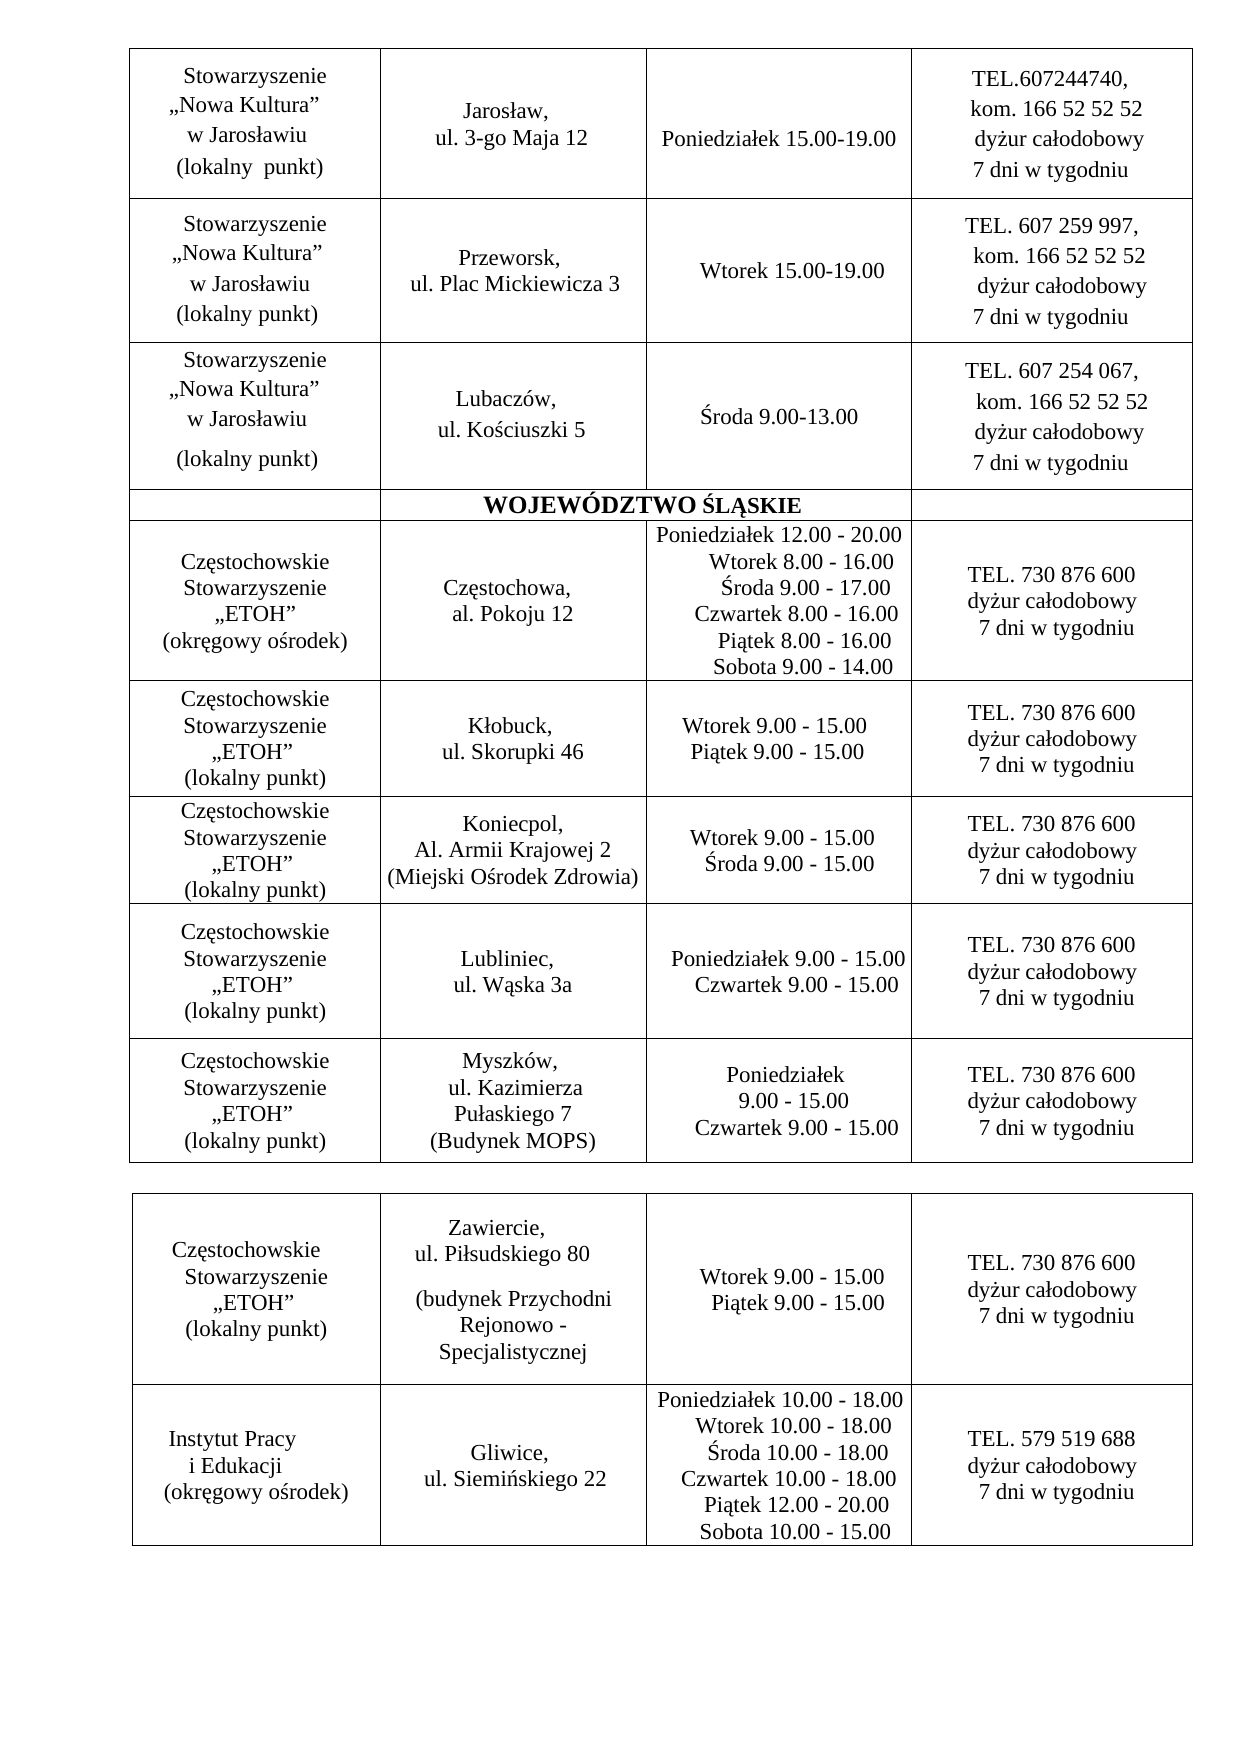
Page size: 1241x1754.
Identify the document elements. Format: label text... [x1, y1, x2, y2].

table_cell Poniedziałek 9.00 - 15.00 Czwartek 9.00 - 15.00 [647, 904, 911, 1038]
table_cell Stowarzyszenie „Nowa Kultura” w Jarosławiu (lokalny punkt) [130, 49, 380, 198]
table_cell TEL.607244740, kom. 166 52 52 52 dyżur całodobowy 7 dni w tygodniu [912, 49, 1192, 198]
table_cell Koniecpol, Al. Armii Krajowej 2 (Miejski Ośrodek Zdrowia) [381, 797, 646, 903]
table_cell Częstochowskie Stowarzyszenie „ETOH” (lokalny punkt) [130, 797, 380, 903]
table_cell TEL. 607 259 997, kom. 166 52 52 52 dyżur całodobowy 7 dni w tygodniu [912, 199, 1192, 342]
table_cell TEL. 730 876 600 dyżur całodobowy 7 dni w tygodniu [912, 681, 1192, 796]
table_cell Częstochowa, al. Pokoju 12 [381, 521, 646, 679]
table_cell Przeworsk, ul. Plac Mickiewicza 3 [381, 199, 646, 342]
table_header Zawiercie, ul. Piłsudskiego 80 (budynek Przychodni Rejonowo - Specjalistycznej [381, 1194, 646, 1384]
table_cell Częstochowskie Stowarzyszenie „ETOH” (lokalny punkt) [130, 681, 380, 796]
table_cell Częstochowskie Stowarzyszenie „ETOH” (lokalny punkt) [130, 904, 380, 1038]
table_cell Poniedziałek 15.00-19.00 [647, 49, 911, 198]
table_cell Jarosław, ul. 3-go Maja 12 [381, 49, 646, 198]
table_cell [912, 1385, 1192, 1545]
table_cell TEL. 730 876 600 dyżur całodobowy 7 dni w tygodniu [912, 1039, 1192, 1162]
table_cell Częstochowskie Stowarzyszenie „ETOH” (lokalny punkt) [130, 1039, 380, 1162]
table_cell Wtorek 9.00 - 15.00 Środa 9.00 - 15.00 [647, 797, 911, 903]
table_cell Stowarzyszenie „Nowa Kultura” w Jarosławiu (lokalny punkt) [130, 343, 380, 489]
table_cell TEL. 730 876 600 dyżur całodobowy 7 dni w tygodniu [912, 797, 1192, 903]
table_header Częstochowskie Stowarzyszenie „ETOH” (lokalny punkt) [133, 1194, 380, 1384]
table_cell WOJEWÓDZTWO ŚLĄSKIE [381, 490, 911, 520]
table_cell Stowarzyszenie „Nowa Kultura” w Jarosławiu (lokalny punkt) [130, 199, 380, 342]
table_cell TEL. 730 876 600 dyżur całodobowy 7 dni w tygodniu [912, 904, 1192, 1038]
table_cell TEL. 607 254 067, kom. 166 52 52 52 dyżur całodobowy 7 dni w tygodniu [912, 343, 1192, 489]
table_header Wtorek 9.00 - 15.00 Piątek 9.00 - 15.00 [647, 1194, 911, 1384]
table_cell Kłobuck, ul. Skorupki 46 [381, 681, 646, 796]
table_cell [130, 490, 380, 520]
table_cell TEL. 730 876 600 dyżur całodobowy 7 dni w tygodniu [912, 521, 1192, 679]
table_cell Lubliniec, ul. Wąska 3a [381, 904, 646, 1038]
table_cell Poniedziałek 10.00 - 18.00 Wtorek 10.00 - 18.00 Środa 10.00 - 18.00 Czwartek 10.00 - 18.00 Piątek 12.00 - 20.00 Sobota 10.00 - 15.00 [647, 1385, 911, 1545]
table_cell Częstochowskie Stowarzyszenie „ETOH” (okręgowy ośrodek) [130, 521, 380, 679]
table_cell Wtorek 15.00-19.00 [647, 199, 911, 342]
table_cell [912, 490, 1192, 520]
table_header TEL. 730 876 600 dyżur całodobowy 7 dni w tygodniu [912, 1194, 1192, 1384]
table_cell Środa 9.00-13.00 [647, 343, 911, 489]
table_cell Poniedziałek 12.00 - 20.00 Wtorek 8.00 - 16.00 Środa 9.00 - 17.00 Czwartek 8.00 - 16.00 Piątek 8.00 - 16.00 Sobota 9.00 - 14.00 [647, 521, 911, 679]
table_cell Myszków, ul. Kazimierza Pułaskiego 7 (Budynek MOPS) [381, 1039, 646, 1162]
table_cell Gliwice, ul. Siemińskiego 22 [381, 1385, 646, 1545]
table_cell Poniedziałek 9.00 - 15.00 Czwartek 9.00 - 15.00 [647, 1039, 911, 1162]
table_cell Wtorek 9.00 - 15.00 Piątek 9.00 - 15.00 [647, 681, 911, 796]
table_cell Lubaczów, ul. Kościuszki 5 [381, 343, 646, 489]
table_cell Instytut Pracy i Edukacji (okręgowy ośrodek) [133, 1385, 380, 1545]
